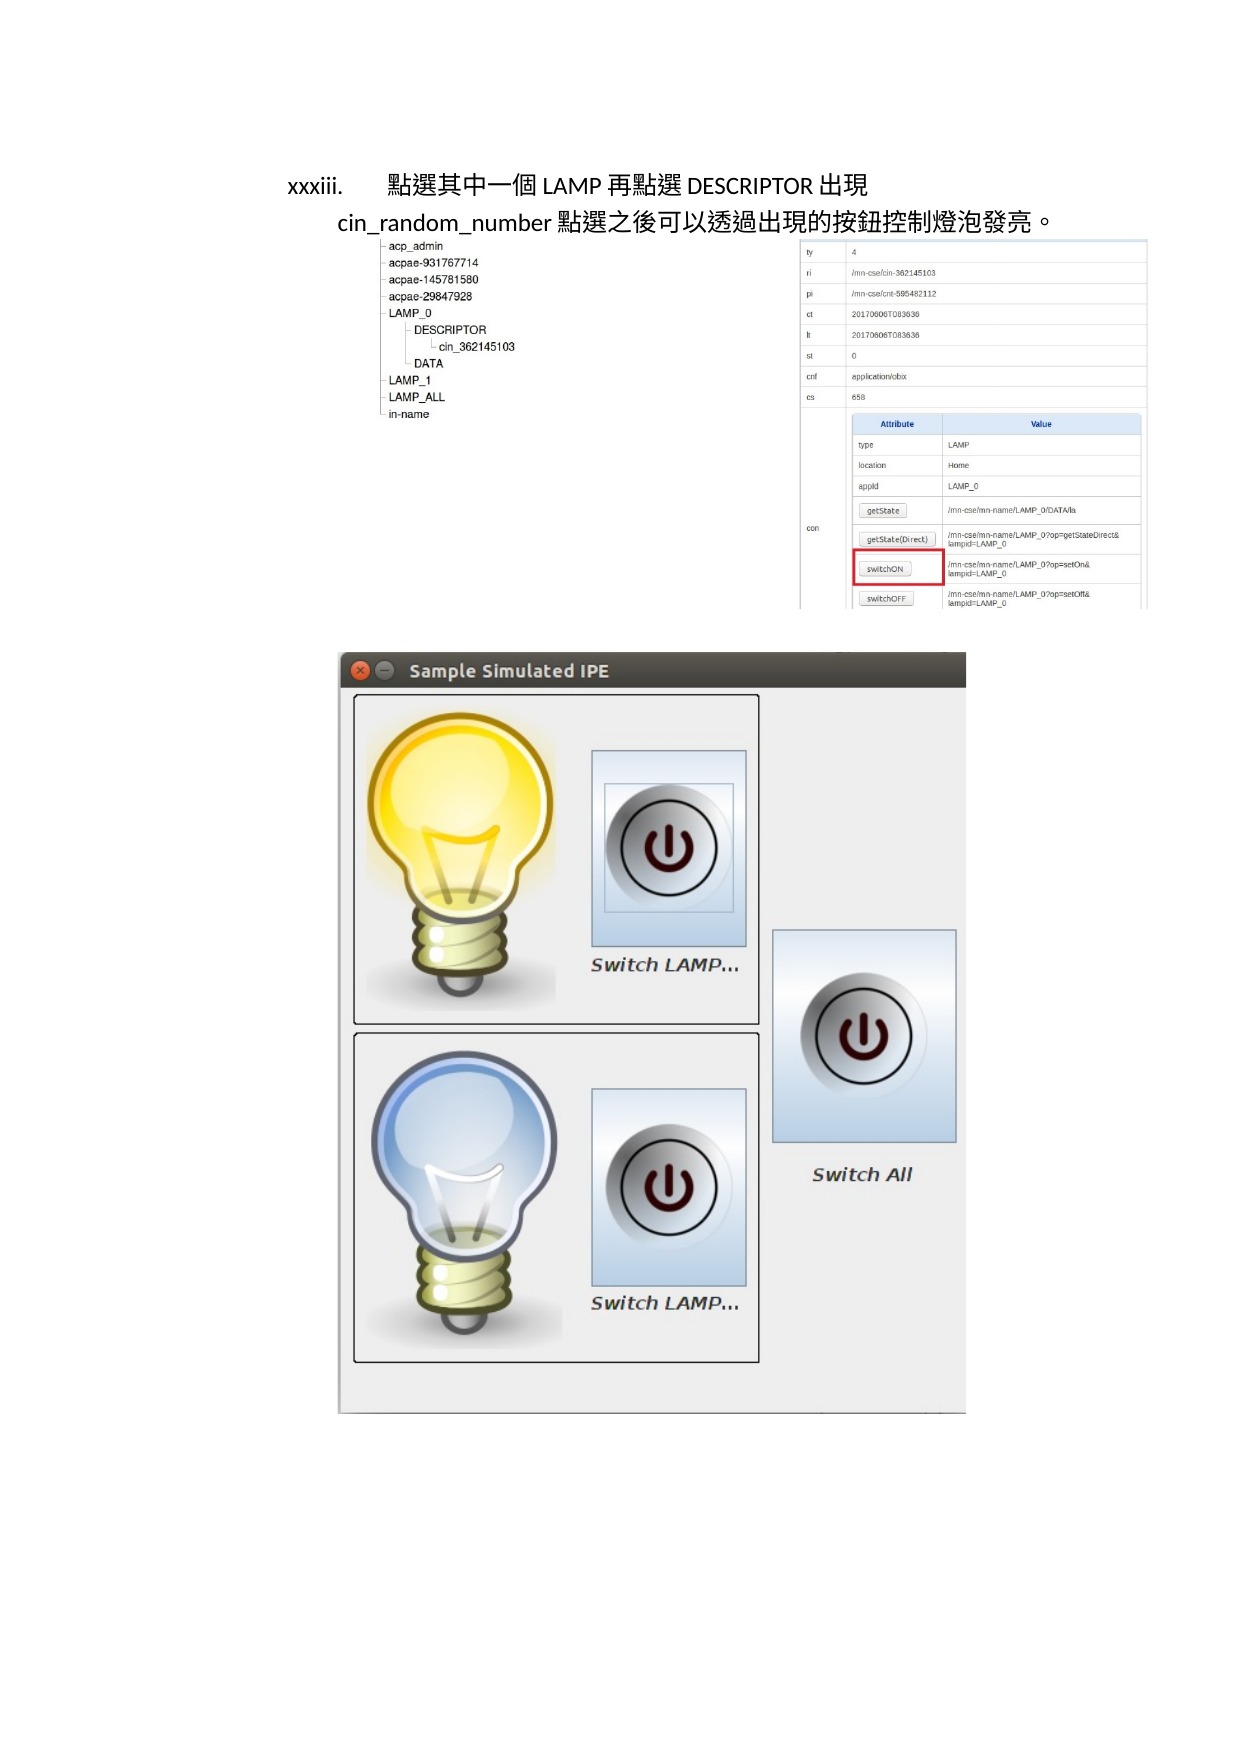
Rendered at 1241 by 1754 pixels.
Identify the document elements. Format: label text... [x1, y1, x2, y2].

picture [337, 239, 1151, 609]
picture [337, 652, 967, 1414]
